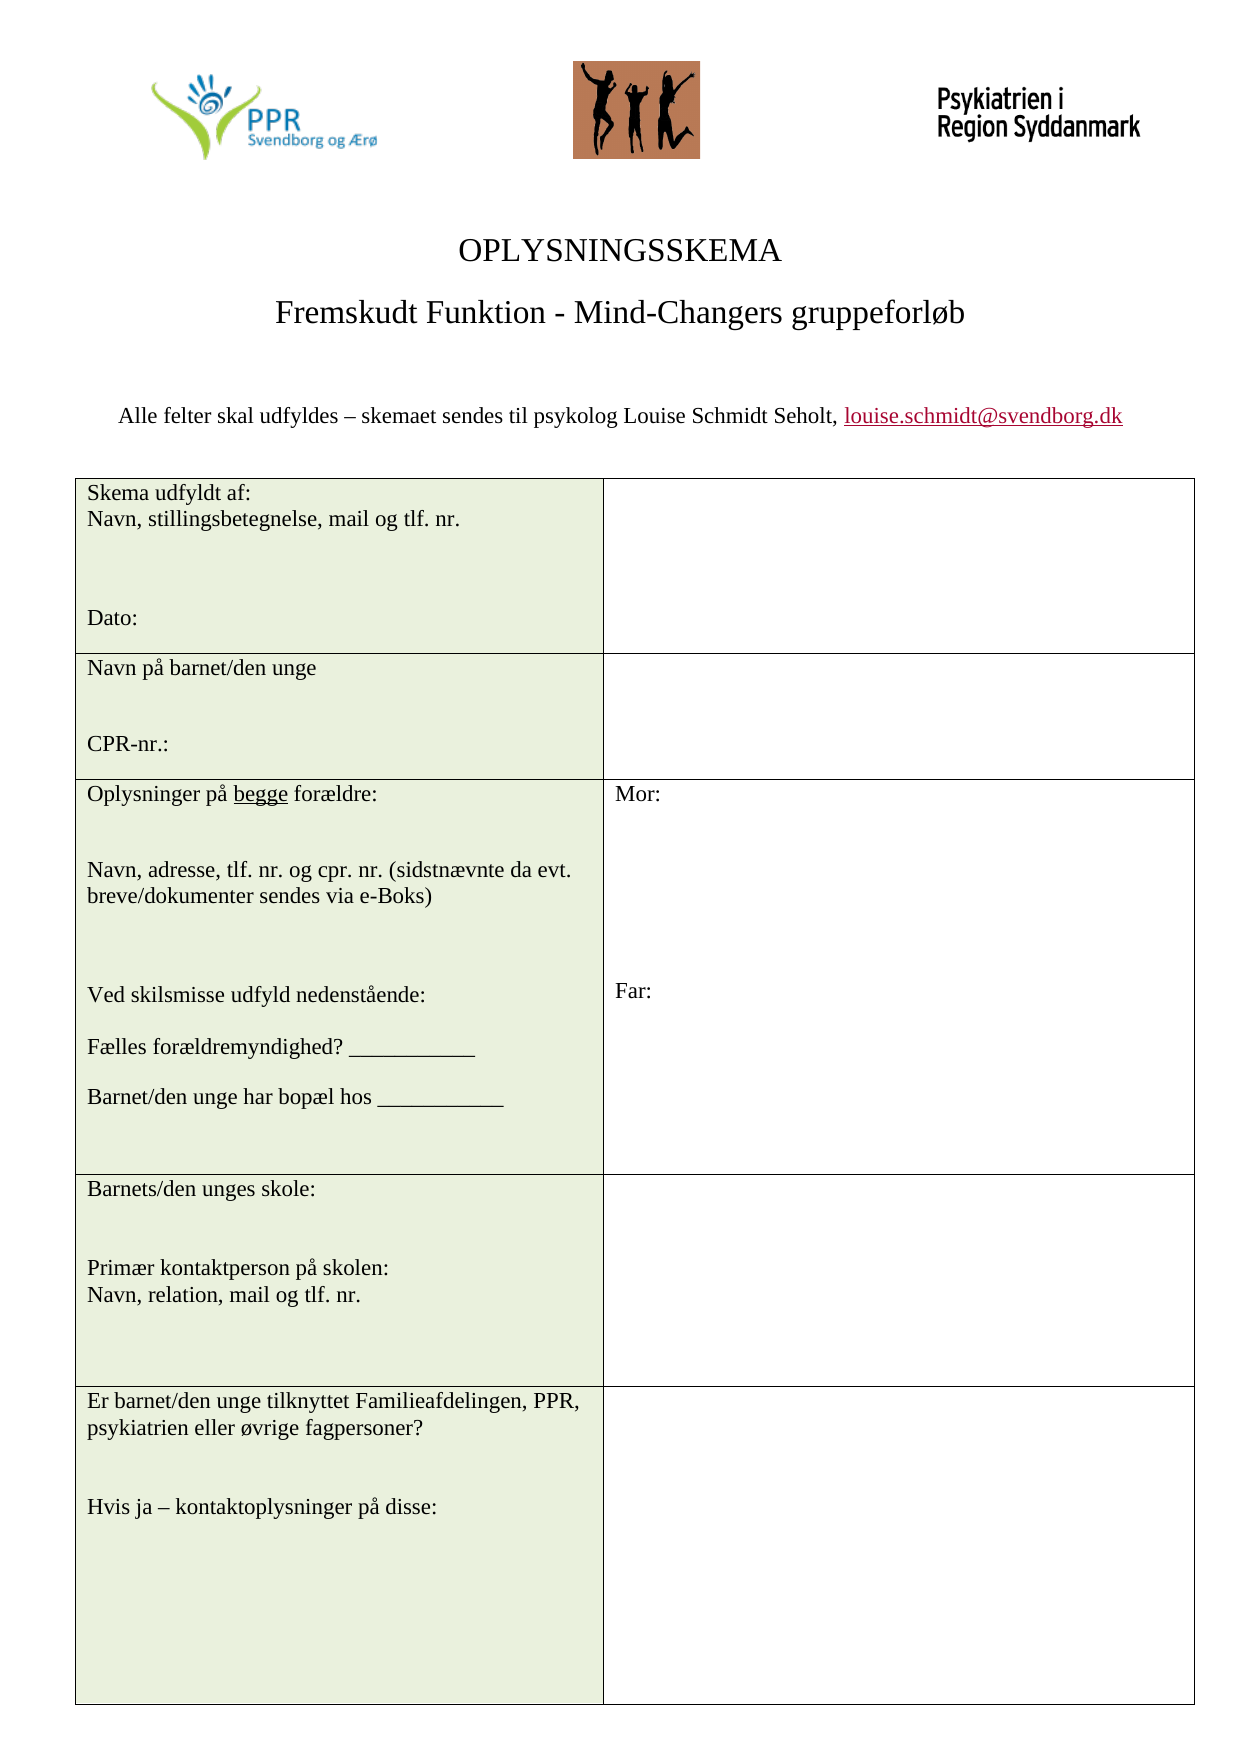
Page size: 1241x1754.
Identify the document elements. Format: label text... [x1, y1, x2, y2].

table_cell Oplysninger på begge forældre: Navn, adresse, tlf. nr. og cpr. nr. (sidstnævnte da evt. breve/dokumenter sendes via e-Boks) Ved skilsmisse udfyld nedenstående: Fælles forældremyndighed? ___________ Barnet/den unge har bopæl hos ___________ [76, 780, 603, 1174]
table_cell [604, 1387, 1194, 1703]
picture [930, 57, 1152, 167]
text Alle felter skal udfyldes – skemaet sendes til psykolog Louise Schmidt Seholt, louise.schmidt@svendborg.dk [75, 402, 1165, 455]
table_header Skema udfyldt af: Navn, stillingsbetegnelse, mail og tlf. nr. Dato: [76, 479, 603, 653]
table_cell Er barnet/den unge tilknyttet Familieafdelingen, PPR, psykiatrien eller øvrige fagpersoner? Hvis ja – kontaktoplysninger på disse: [76, 1387, 603, 1703]
text OPLYSNINGSSKEMA [75, 231, 1165, 269]
table_cell [604, 1175, 1194, 1386]
text Fremskudt Funktion - Mind-Changers gruppeforløb [75, 292, 1165, 330]
table_cell Barnets/den unges skole: Primær kontaktperson på skolen: Navn, relation, mail og tlf. nr. [76, 1175, 603, 1386]
table_cell [604, 654, 1194, 779]
table_cell Mor: Far: [604, 780, 1194, 1174]
table_cell Navn på barnet/den unge CPR-nr.: [76, 654, 603, 779]
picture [150, 73, 378, 160]
table_header [604, 479, 1194, 653]
picture [573, 61, 701, 159]
